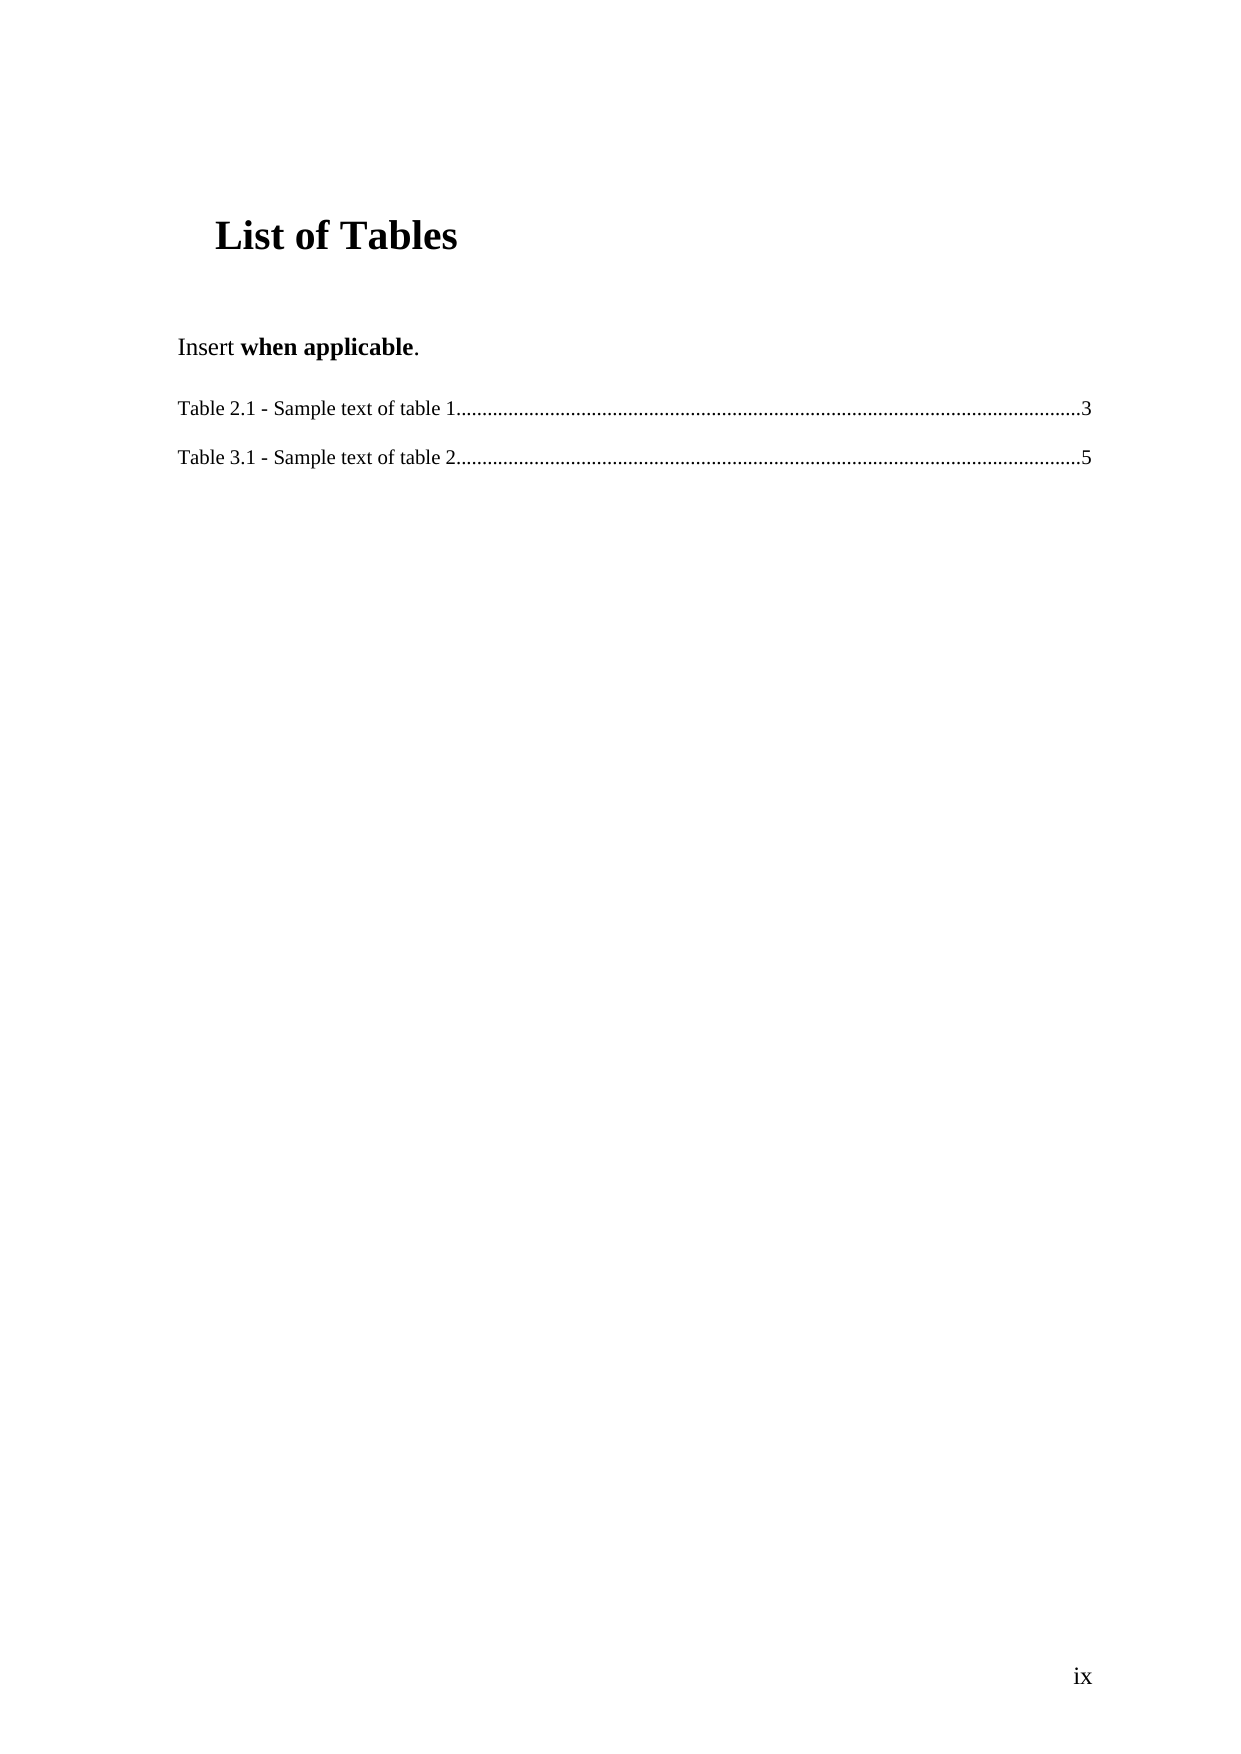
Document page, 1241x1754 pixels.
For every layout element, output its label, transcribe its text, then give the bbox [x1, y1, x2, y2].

text Table 2.1 - Sample text of table 1 3 [177, 396, 1092, 420]
text Insert when applicable. [177, 332, 1092, 361]
subtitle List of Tables [215, 210, 1092, 258]
text Table 3.1 - Sample text of table 2 5 [177, 445, 1092, 469]
